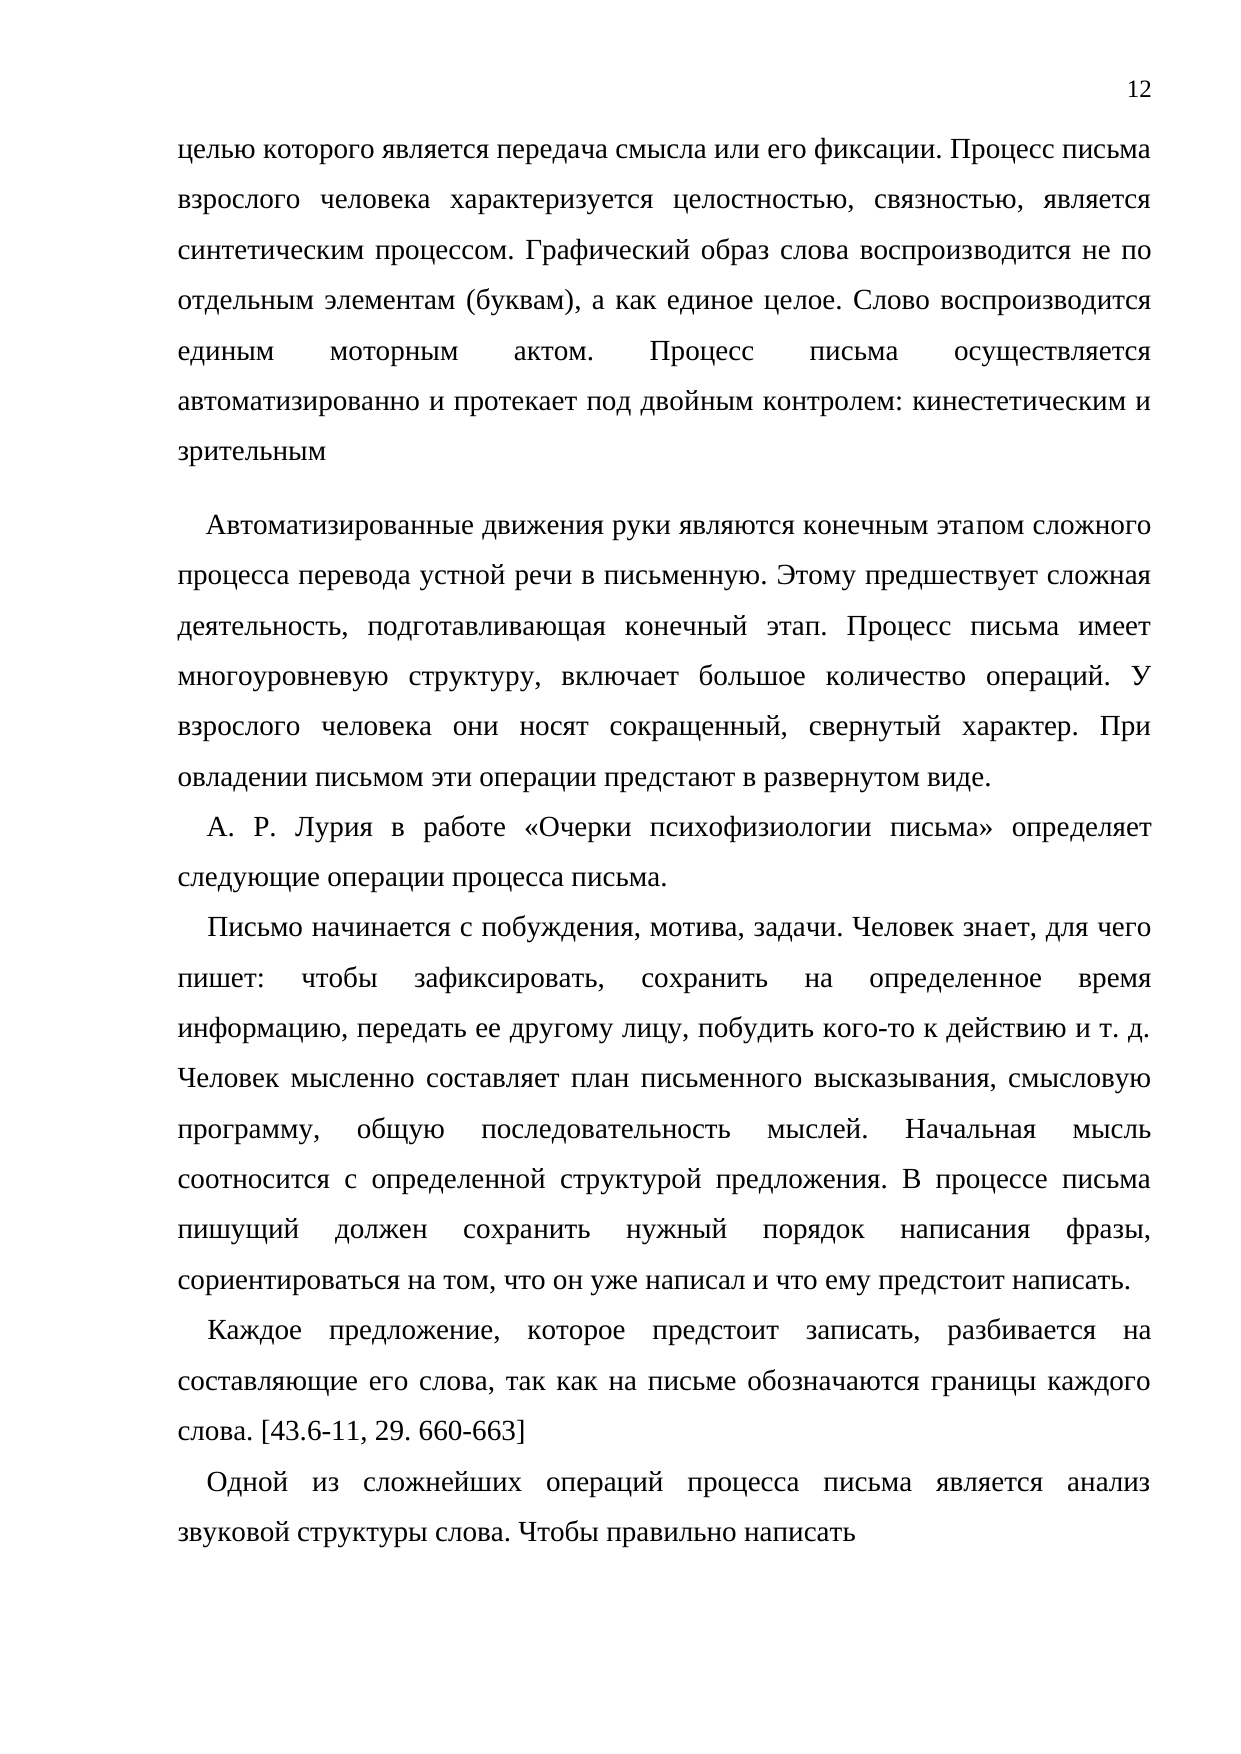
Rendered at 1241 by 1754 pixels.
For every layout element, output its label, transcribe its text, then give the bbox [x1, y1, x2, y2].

text Одной из сложнейших операций процесса письма является анализ звуковой структуры слова. Чтобы правильно написать [177, 1464, 1152, 1548]
text Письмо начинается с побуждения, мотива, задачи. Человек знает, для чего пишет: чтобы зафиксировать, сохранить на определенное время информацию, передать ее другому лицу, побудить кого-то к действию и т. д. Человек мысленно составляет план письменного высказывания, смысловую программу, общую последовательность мыслей. Начальная мысль соотносится с определенной структурой предложения. В процессе письма пишущий должен сохранить нужный порядок написания фразы, сориентироваться на том, что он уже написал и что ему предстоит написать. [177, 909, 1152, 1295]
text А. Р. Лурия в работе «Очерки психофизиологии письма» определяет следующие операции процесса письма. [177, 809, 1152, 893]
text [177, 131, 1152, 467]
text Автоматизированные движения руки являются конечным этапом сложного процесса перевода устной речи в письменную. Этому предшествует сложная деятельность, подготавливающая конечный этап. Процесс письма имеет многоуровневую структуру, включает большое количество операций. У взрослого человека они носят сокращенный, свернутый характер. При овладении письмом эти операции предстают в развернутом виде. [177, 507, 1152, 792]
text Каждое предложение, которое предстоит записать, разбивается на составляющие его слова, так как на письме обозначаются границы каждого слова. [43.6-11, 29. 660-663] [177, 1312, 1152, 1446]
